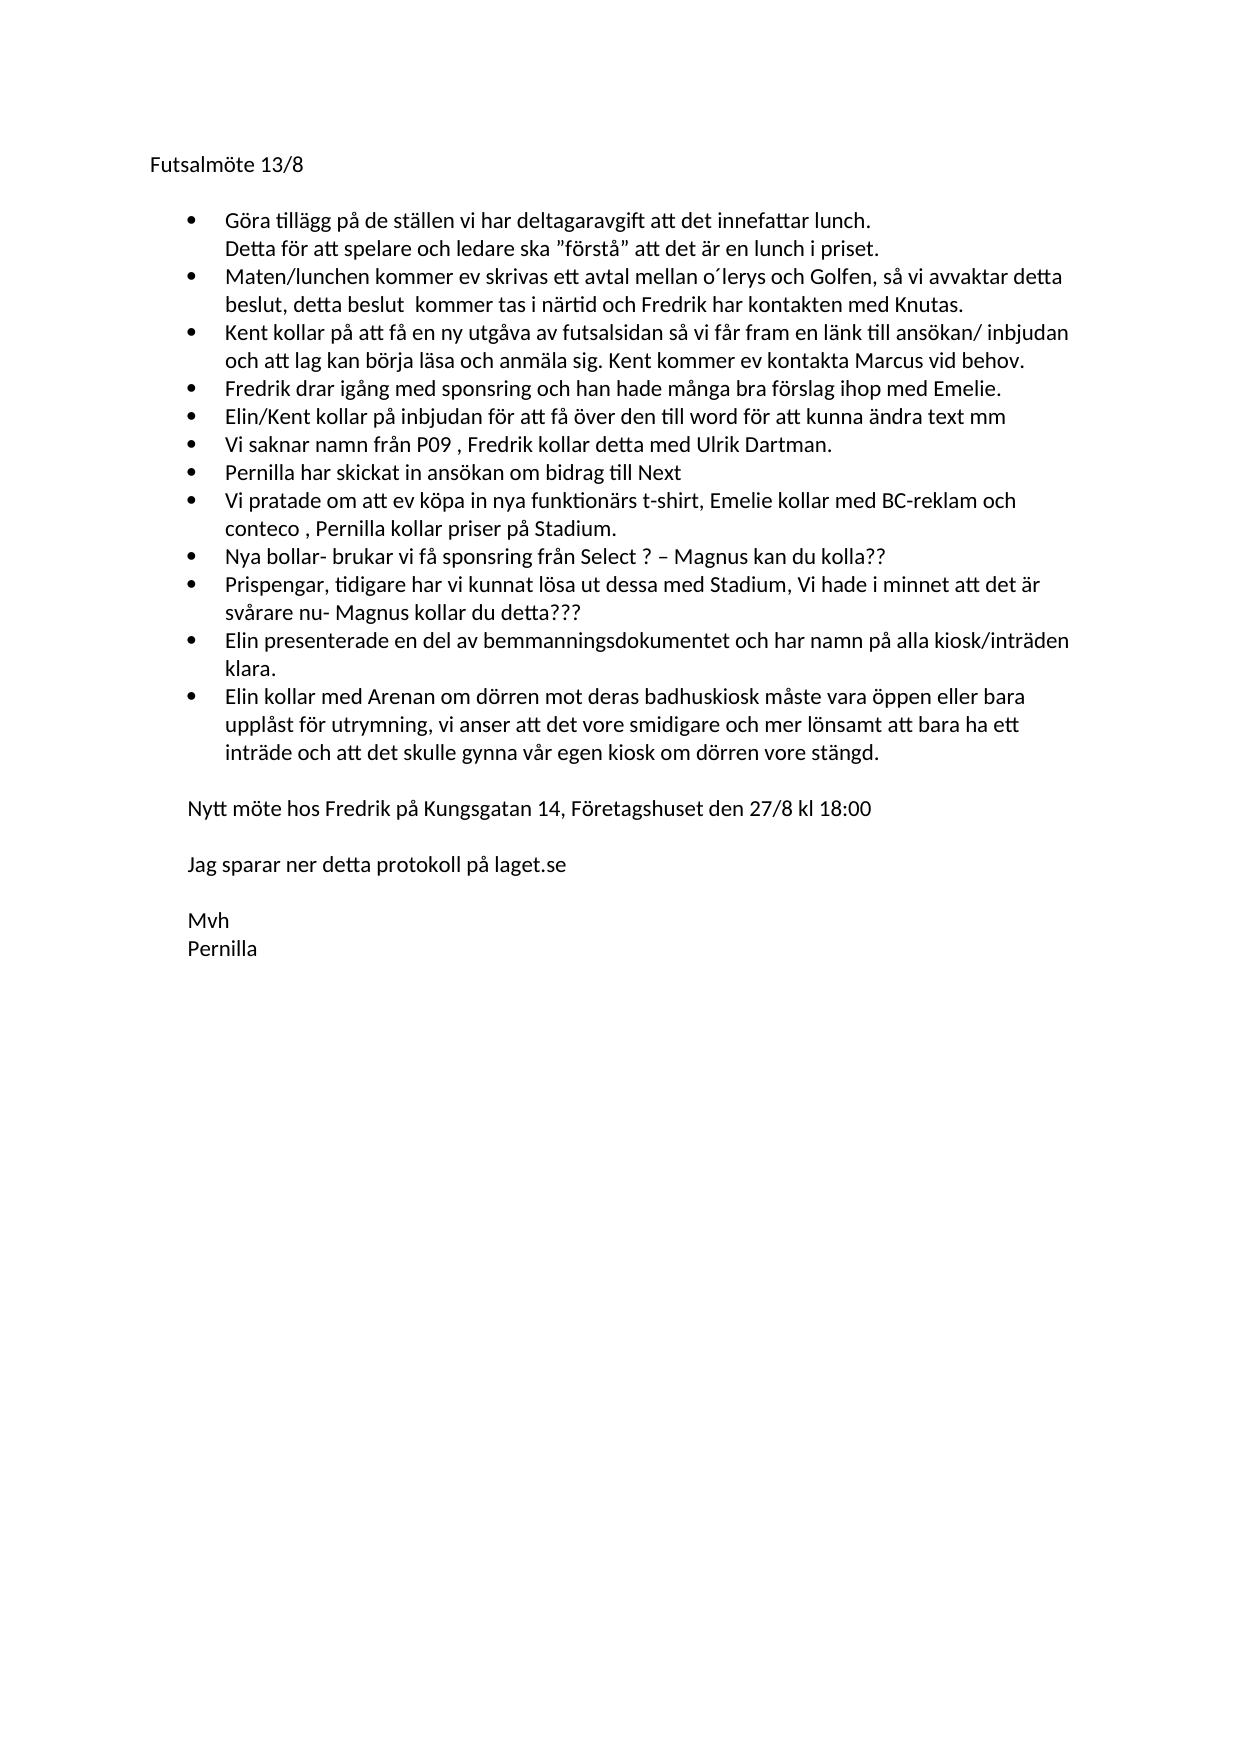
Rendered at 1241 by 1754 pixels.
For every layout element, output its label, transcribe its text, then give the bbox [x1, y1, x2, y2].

list Vi saknar namn från P09 , Fredrik kollar detta med Ulrik Dartman. [187, 430, 1090, 458]
list Vi pratade om att ev köpa in nya funktionärs t-shirt, Emelie kollar med BC-reklam och conteco , Pernilla kollar priser på Stadium. [187, 486, 1090, 542]
list Prispengar, tidigare har vi kunnat lösa ut dessa med Stadium, Vi hade i minnet att det är svårare nu- Magnus kollar du detta??? [187, 570, 1090, 626]
list Elin presenterade en del av bemmanningsdokumentet och har namn på alla kiosk/inträden klara. [187, 626, 1090, 682]
list Nya bollar- brukar vi få sponsring från Select ? – Magnus kan du kolla?? [187, 542, 1090, 570]
text Mvh [187, 907, 1090, 934]
list Fredrik drar igång med sponsring och han hade många bra förslag ihop med Emelie. [187, 374, 1090, 402]
list Elin kollar med Arenan om dörren mot deras badhuskiosk måste vara öppen eller bara upplåst för utrymning, vi anser att det vore smidigare och mer lönsamt att bara ha ett inträde och att det skulle gynna vår egen kiosk om dörren vore stängd. [187, 682, 1090, 766]
list Göra tillägg på de ställen vi har deltagaravgift att det innefattar lunch. [187, 206, 1090, 234]
list Maten/lunchen kommer ev skrivas ett avtal mellan o´lerys och Golfen, så vi avvaktar detta beslut, detta beslut kommer tas i närtid och Fredrik har kontakten med Knutas. [187, 262, 1090, 318]
list Elin/Kent kollar på inbjudan för att få över den till word för att kunna ändra text mm [187, 402, 1090, 430]
text Detta för att spelare och ledare ska ”förstå” att det är en lunch i priset. [150, 234, 1090, 262]
text Futsalmöte 13/8 [150, 150, 1090, 178]
text Jag sparar ner detta protokoll på laget.se [187, 851, 1090, 878]
list Kent kollar på att få en ny utgåva av futsalsidan så vi får fram en länk till ansökan/ inbjudan och att lag kan börja läsa och anmäla sig. Kent kommer ev kontakta Marcus vid behov. [187, 318, 1090, 374]
text Pernilla [187, 934, 1090, 963]
list Pernilla har skickat in ansökan om bidrag till Next [187, 458, 1090, 486]
text Nytt möte hos Fredrik på Kungsgatan 14, Företagshuset den 27/8 kl 18:00 [187, 794, 1090, 822]
